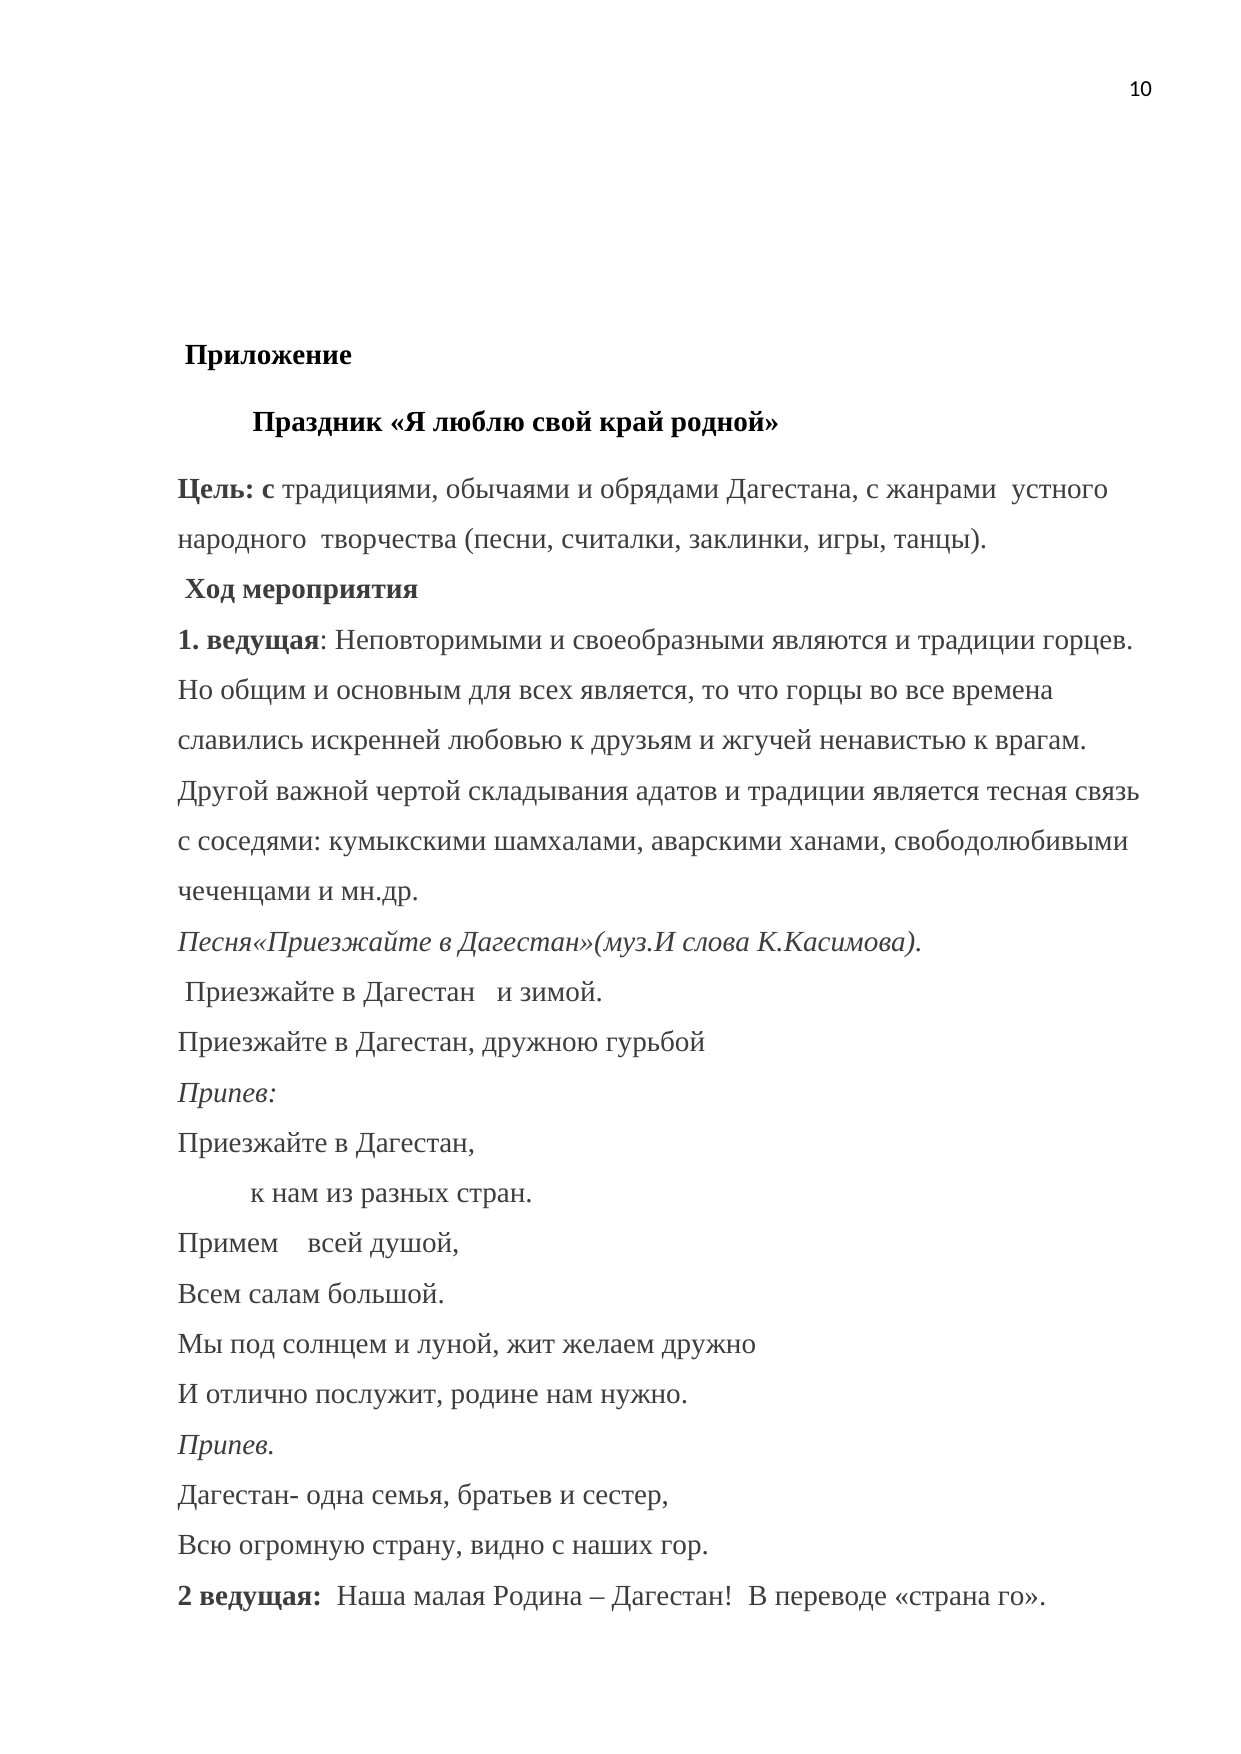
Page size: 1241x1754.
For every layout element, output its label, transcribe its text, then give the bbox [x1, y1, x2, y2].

text Приезжайте в Дагестан, [177, 1125, 1152, 1158]
text И отлично послужит, родине нам нужно. [177, 1377, 1152, 1410]
text Песня«Приезжайте в Дагестан»(муз.И слова К.Касимова). [177, 924, 1152, 957]
text Мы под солнцем и луной, жит желаем дружно [177, 1326, 1152, 1360]
text Дагестан- одна семья, братьев и сестер, [177, 1477, 1152, 1511]
text Приложение [177, 337, 1152, 371]
text 2 ведущая: Наша малая Родина – Дагестан! В переводе «страна го». [177, 1578, 1152, 1611]
text Приезжайте в Дагестан, дружною гурьбой [177, 1024, 1152, 1058]
text 1. ведущая: Неповторимыми и своеобразными являются и традиции горцев. Но общим и основным для всех является, то что горцы во все времена славились искренней любовью к друзьям и жгучей ненавистью к врагам. Другой важной чертой складывания адатов и традиции является тесная связь с соседями: кумыкскими шамхалами, аварскими ханами, свободолюбивыми чеченцами и мн.др. [177, 622, 1152, 907]
text Цель: с традициями, обычаями и обрядами Дагестана, с жанрами устного народного творчества (песни, считалки, заклинки, игры, танцы). [177, 471, 1152, 555]
text Всю огромную страну, видно с наших гор. [177, 1527, 1152, 1561]
text Примем всей душой, [177, 1226, 1152, 1259]
text Приезжайте в Дагестан и зимой. [177, 974, 1152, 1008]
text к нам из разных стран. [177, 1175, 1152, 1209]
text Ход мероприятия [177, 572, 1152, 605]
text Припев: [177, 1075, 1152, 1108]
text Праздник «Я люблю свой край родной» [177, 404, 1152, 437]
text Всем салам большой. [177, 1276, 1152, 1309]
text Припев. [177, 1427, 1152, 1460]
